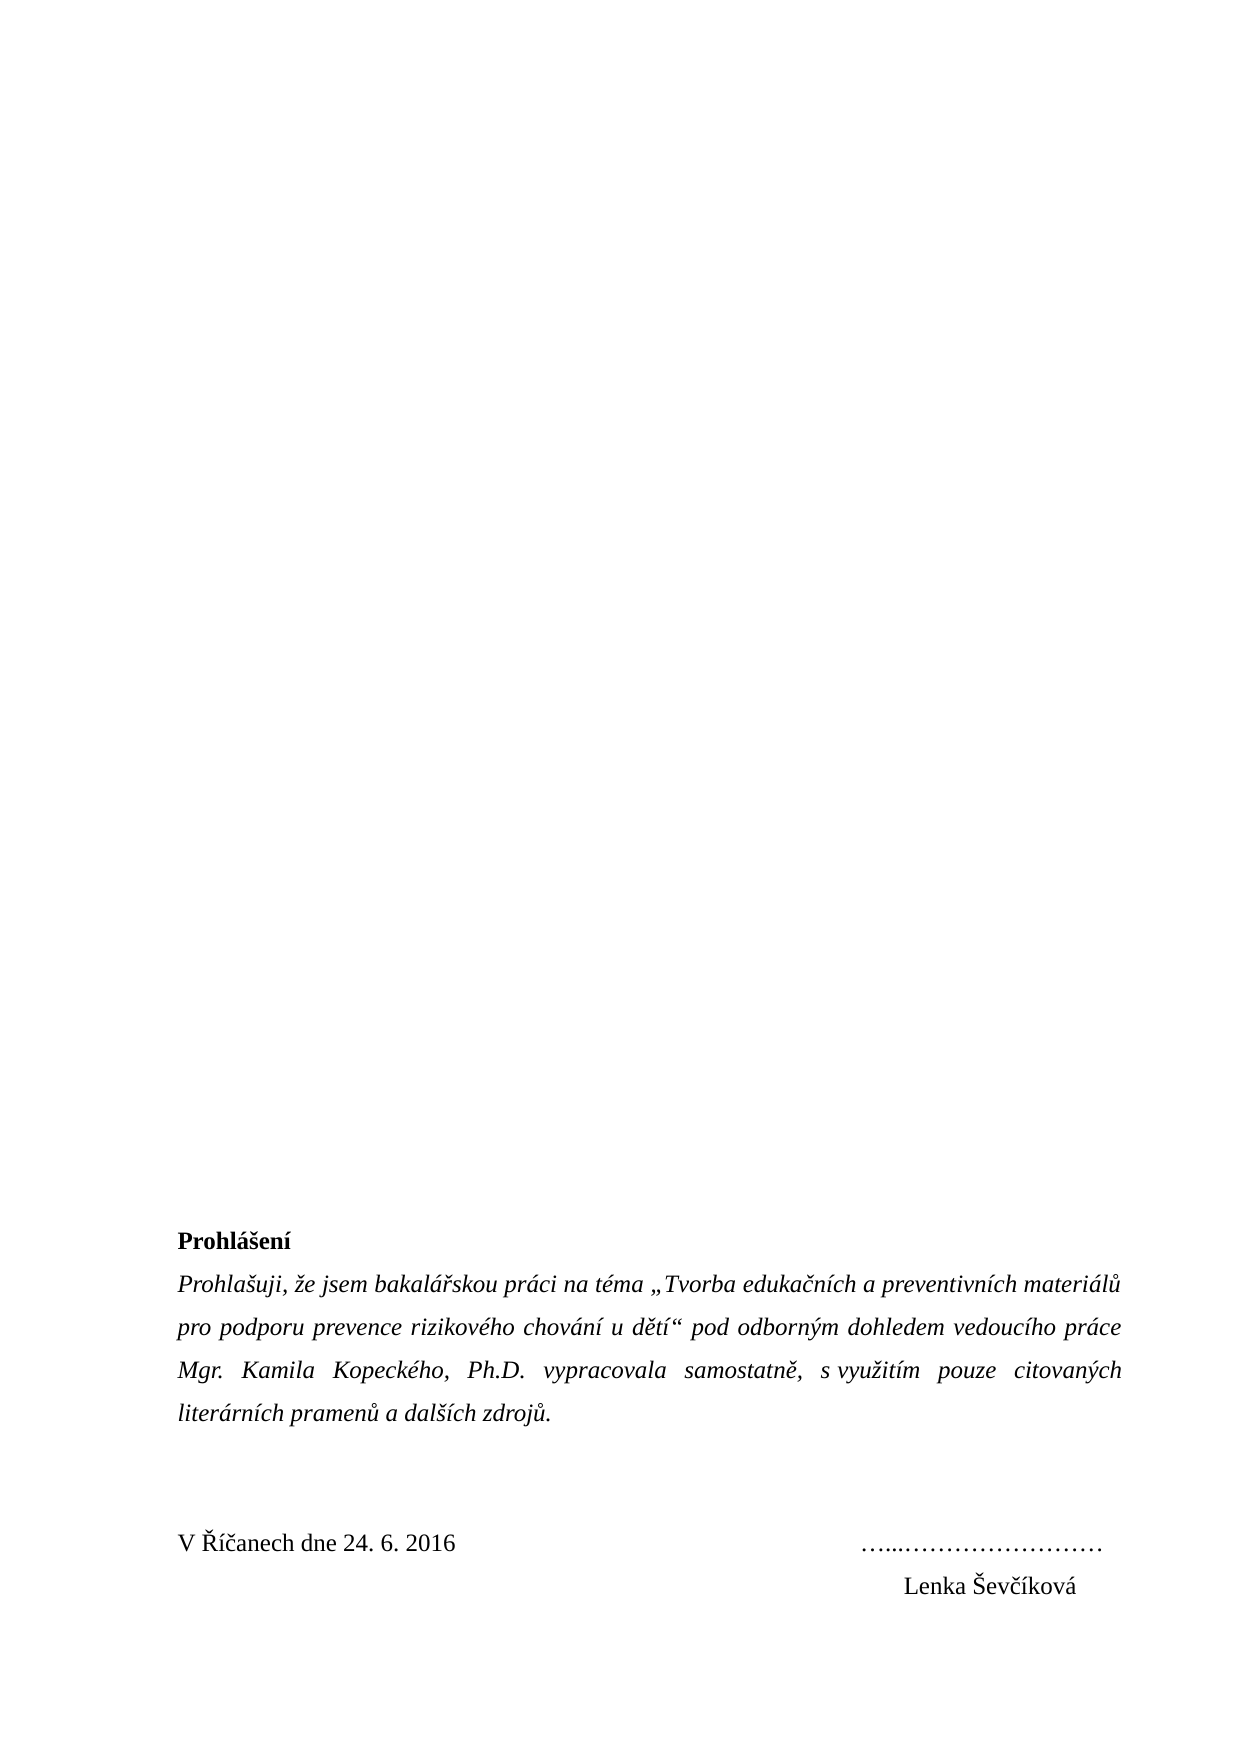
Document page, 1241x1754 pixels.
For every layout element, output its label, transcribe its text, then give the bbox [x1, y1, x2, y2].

text V Říčanech dne 24. 6. 2016 …...…………………… [177, 1528, 1122, 1556]
text Lenka Ševčíková [177, 1571, 1122, 1599]
text Prohlašuji, že jsem bakalářskou práci na téma „Tvorba edukačních a preventivních materiálů pro podporu prevence rizikového chování u dětí“ pod odborným dohledem vedoucího práce Mgr. Kamila Kopeckého, Ph.D. vypracovala samostatně, s využitím pouze citovaných literárních pramenů a dalších zdrojů. [177, 1269, 1122, 1427]
text Prohlášení [177, 1226, 1122, 1254]
